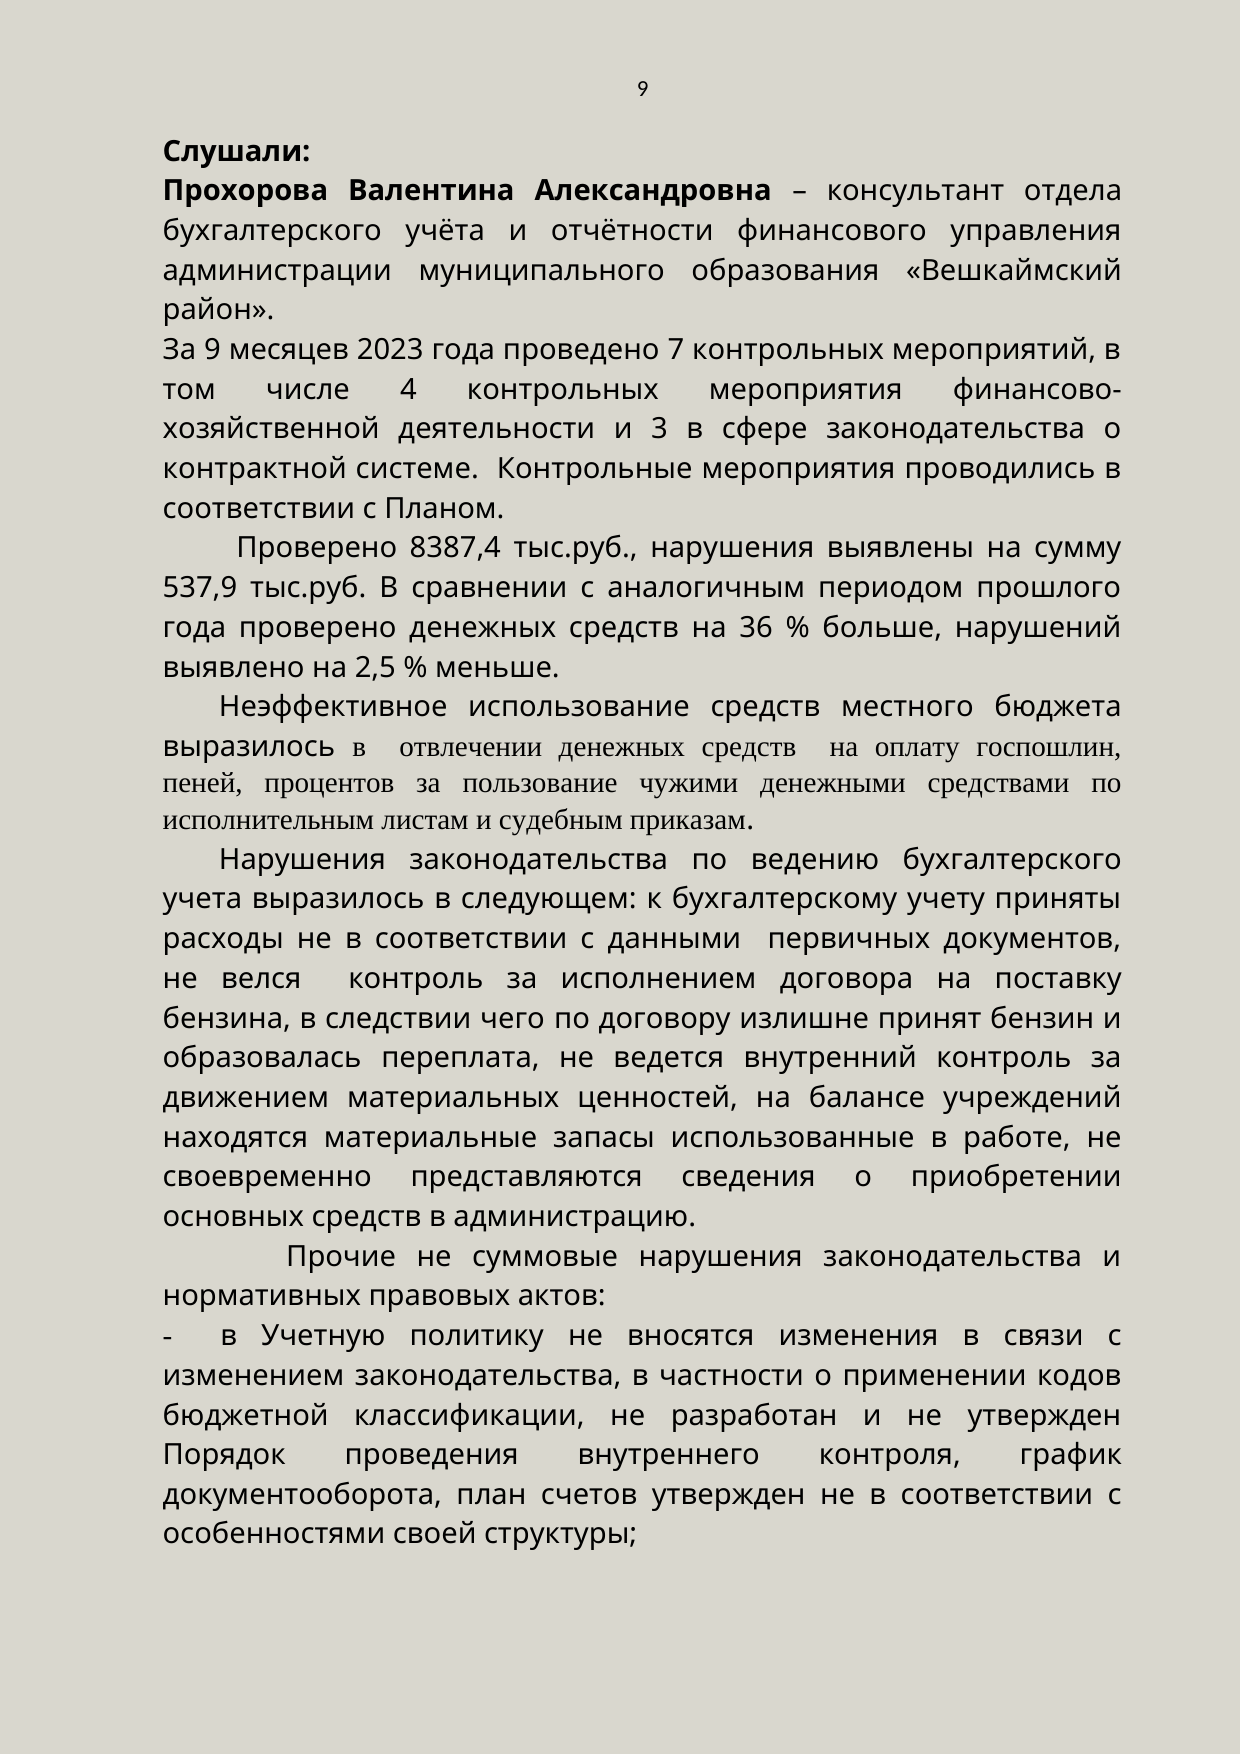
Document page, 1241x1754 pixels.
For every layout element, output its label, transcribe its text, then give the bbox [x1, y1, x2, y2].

text Проверено 8387,4 тыс.руб., нарушения выявлены на сумму 537,9 тыс.руб. В сравнении с аналогичным периодом прошлого года проверено денежных средств на 36 % больше, нарушений выявлено на 2,5 % меньше. [162, 527, 1122, 686]
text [162, 130, 1122, 527]
text Нарушения законодательства по ведению бухгалтерского учета выразилось в следующем: к бухгалтерскому учету приняты расходы не в соответствии с данными первичных документов, не велся контроль за исполнением договора на поставку бензина, в следствии чего по договору излишне принят бензин и образовалась переплата, не ведется внутренний контроль за движением материальных ценностей, на балансе учреждений находятся материальные запасы использованные в работе, не своевременно представляются сведения о приобретении основных средств в администрацию. [162, 838, 1122, 1235]
text Прочие не суммовые нарушения законодательства и нормативных правовых актов: [162, 1235, 1122, 1314]
text - в Учетную политику не вносятся изменения в связи с изменением законодательства, в частности о применении кодов бюджетной классификации, не разработан и не утвержден Порядок проведения внутреннего контроля, график документооборота, план счетов утвержден не в соответствии с особенностями своей структуры; [162, 1314, 1122, 1552]
text Неэффективное использование средств местного бюджета выразилось в отвлечении денежных средств на оплату госпошлин, пеней, процентов за пользование чужими денежными средствами по исполнительным листам и судебным приказам. [162, 686, 1122, 838]
